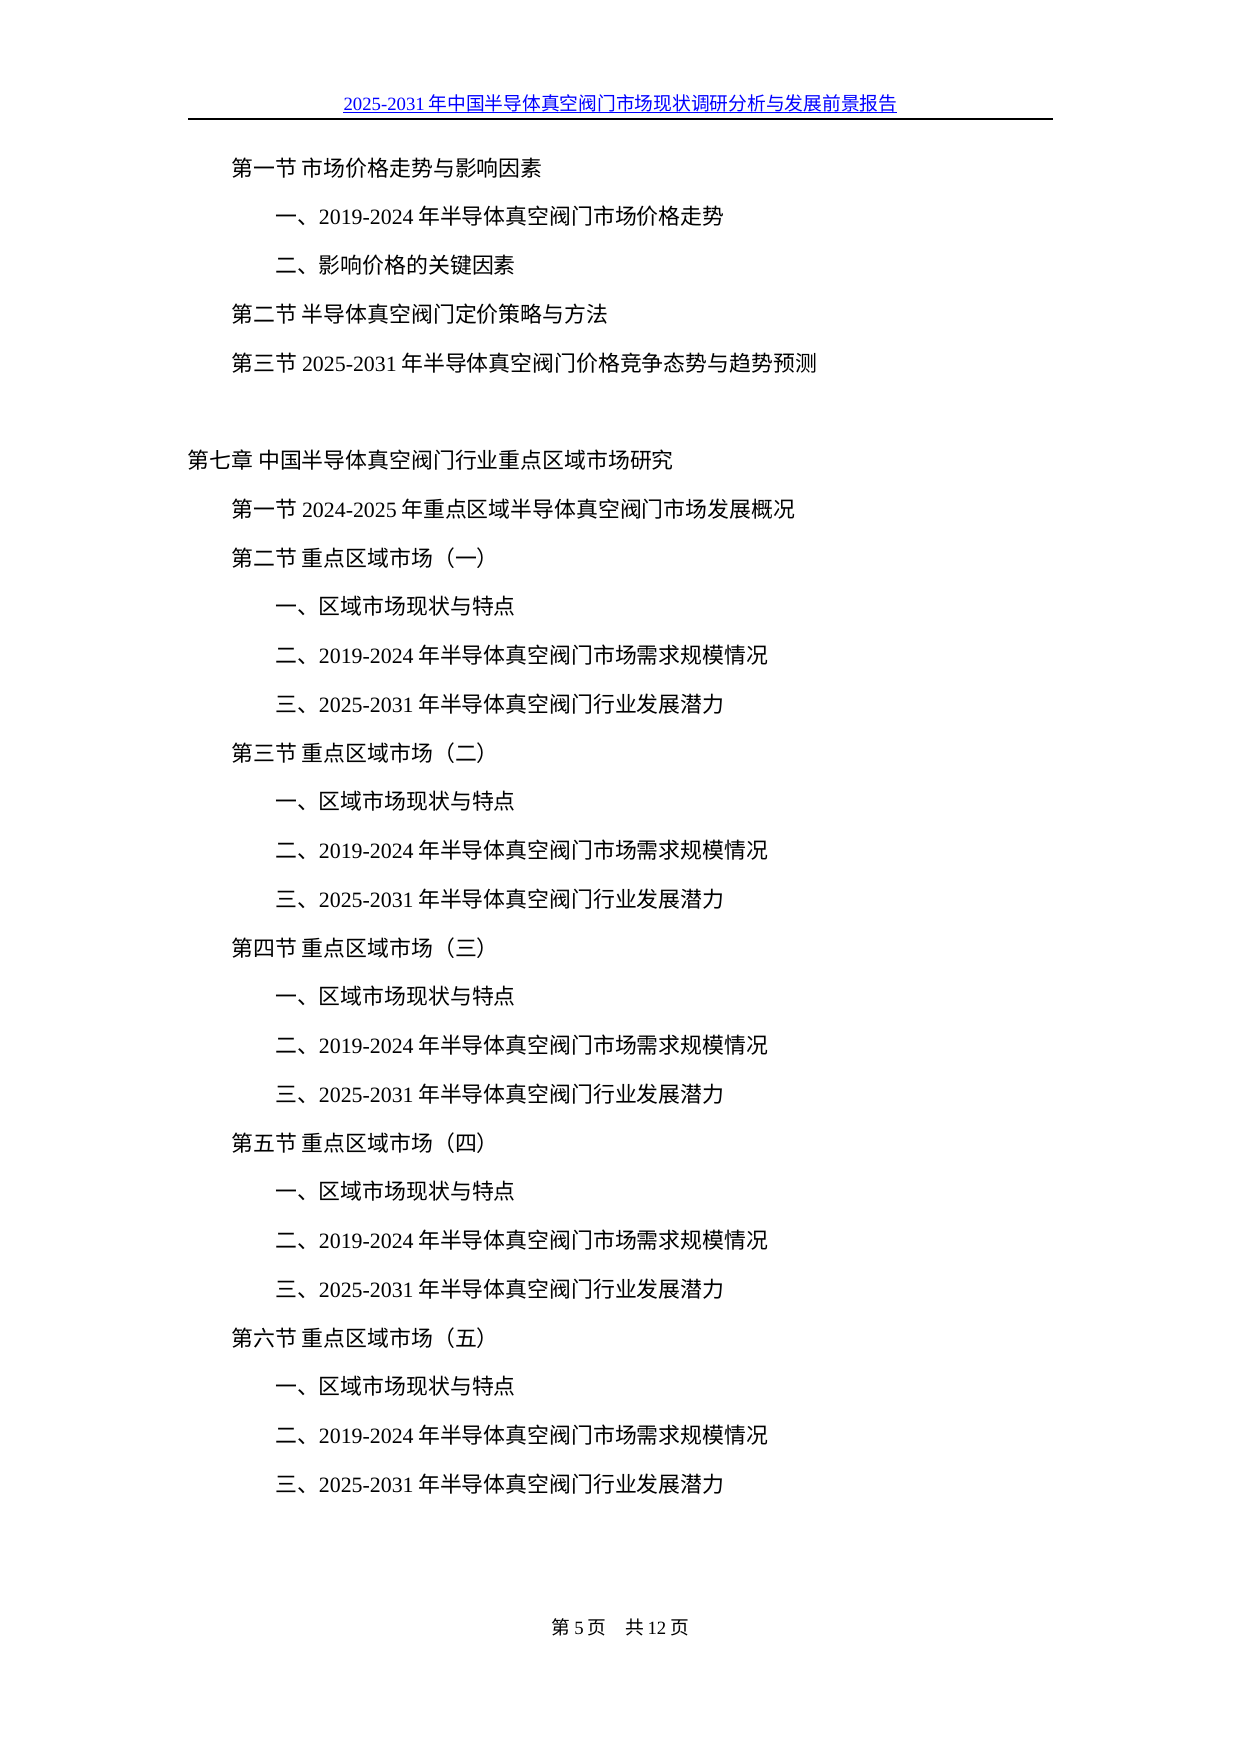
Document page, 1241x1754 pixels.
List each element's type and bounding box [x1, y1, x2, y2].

text [187, 150, 1053, 1499]
